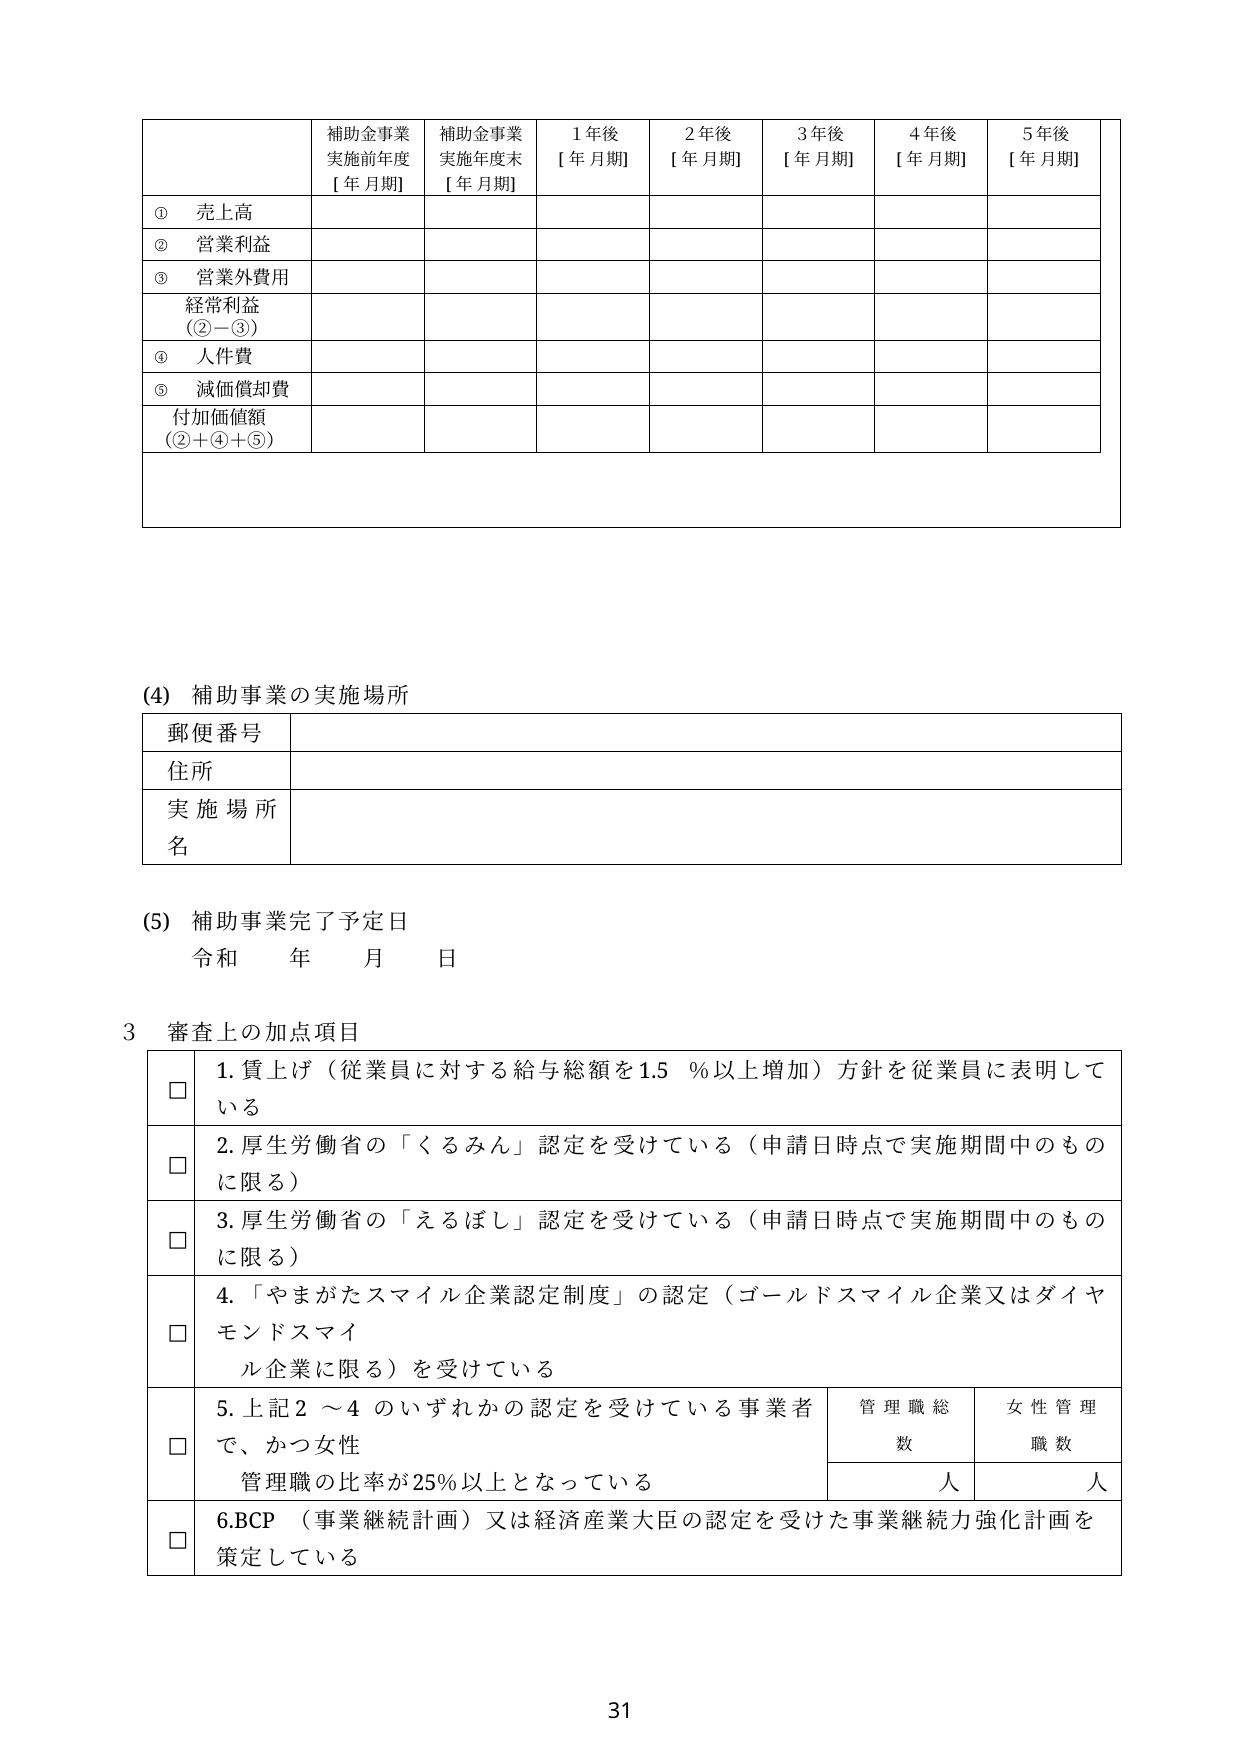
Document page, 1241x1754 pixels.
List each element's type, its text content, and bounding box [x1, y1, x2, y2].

table_cell 女性管理職数 [975, 1388, 1121, 1462]
table_cell [291, 752, 1121, 789]
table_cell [143, 120, 1120, 527]
table_header 1.賃上げ（従業員に対する給与総額を1.5％以上増加）方針を従業員に表明している [195, 1051, 1121, 1124]
table_header 郵便番号 [143, 714, 290, 751]
table_cell 5.上記2～4のいずれかの認定を受けている事業者で、かつ女性 管理職の比率が25％以上となっている [195, 1388, 827, 1499]
table_header □ [148, 1051, 194, 1124]
table_cell 人 [975, 1463, 1121, 1499]
table_cell □ [148, 1501, 194, 1574]
table_cell □ [148, 1276, 194, 1387]
table_cell [291, 790, 1121, 864]
table_cell 管理職総数 [828, 1388, 974, 1462]
table_cell 人 [828, 1463, 974, 1499]
table_cell 3.厚生労働省の「えるぼし」認定を受けている（申請日時点で実施期間中のものに限る） [195, 1201, 1121, 1274]
table_header [291, 714, 1121, 751]
table_cell 実施場所名 [143, 790, 290, 864]
text (4) 補助事業の実施場所 [118, 676, 1122, 713]
table_cell □ [148, 1388, 194, 1499]
text (5) 補助事業完了予定日 [118, 902, 1122, 939]
text ３ 審査上の加点項目 [118, 1013, 1122, 1049]
table_cell 4.「やまがたスマイル企業認定制度」の認定（ゴールドスマイル企業又はダイヤモンドスマイ ル企業に限る）を受けている [195, 1276, 1121, 1387]
table_cell 6.BCP（事業継続計画）又は経済産業大臣の認定を受けた事業継続力強化計画を策定している [195, 1501, 1121, 1574]
table_cell 2.厚生労働省の「くるみん」認定を受けている（申請日時点で実施期間中のものに限る） [195, 1126, 1121, 1199]
text 令和 年 月 日 [118, 939, 1122, 976]
table_cell □ [148, 1201, 194, 1274]
table_cell 住所 [143, 752, 290, 789]
table_cell □ [148, 1126, 194, 1199]
